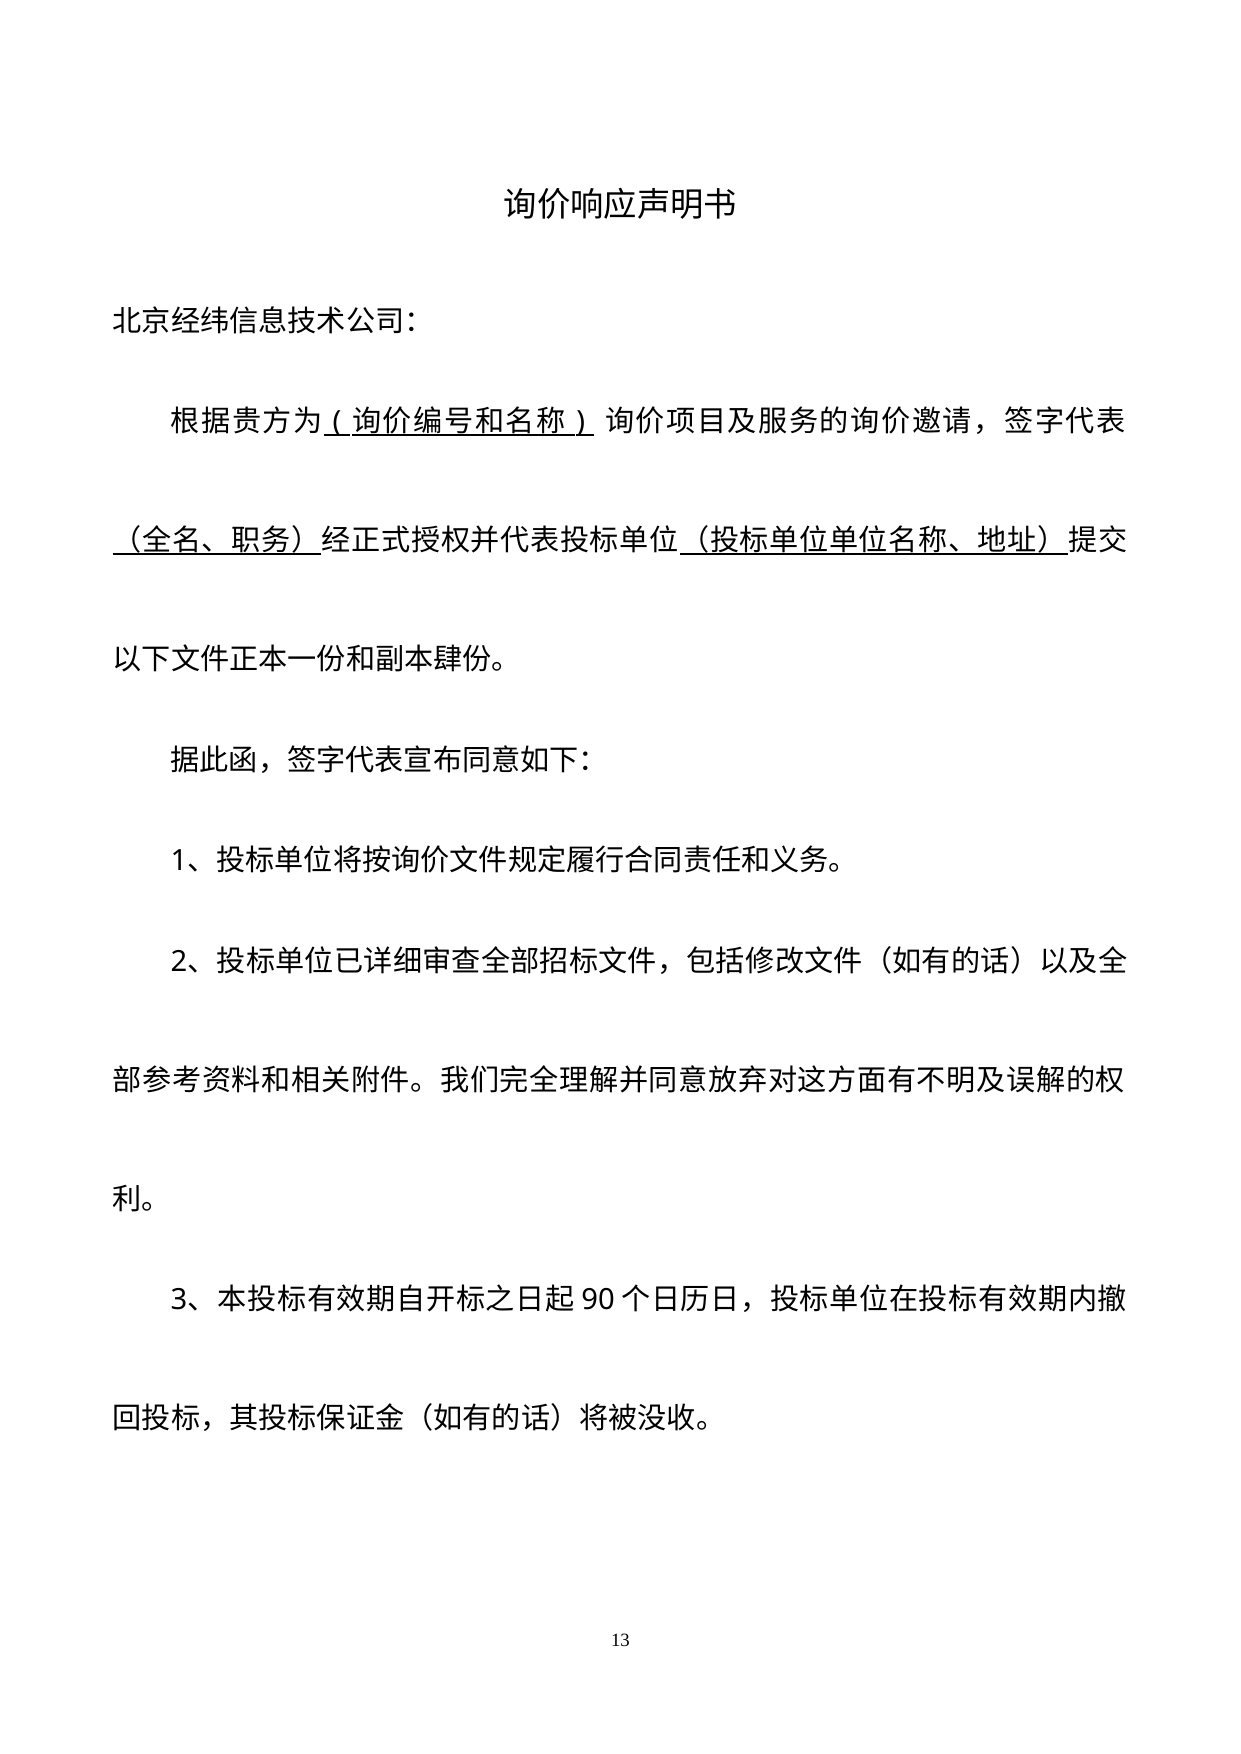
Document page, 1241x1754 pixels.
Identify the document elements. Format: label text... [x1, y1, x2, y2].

text 2、投标单位已详细审查全部招标文件，包括修改文件（如有的话）以及全部参考资料和相关附件。我们完全理解并同意放弃对这方面有不明及误解的权利。 [112, 919, 1128, 1236]
text 3、本投标有效期自开标之日起90个日历日，投标单位在投标有效期内撤回投标，其投标保证金（如有的话）将被没收。 [112, 1257, 1128, 1456]
text 1、投标单位将按询价文件规定履行合同责任和义务。 [112, 818, 1128, 898]
text 北京经纬信息技术公司： [112, 278, 1128, 358]
text 据此函，签字代表宣布同意如下： [112, 718, 1128, 797]
text 根据贵方为 ( 询价编号和名称 ) 询价项目及服务的询价邀请，签字代表（全名、职务）经正式授权并代表投标单位（投标单位单位名称、地址）提交以下文件正本一份和副本肆份。 [112, 379, 1128, 697]
text 询价响应声明书 [112, 163, 1128, 242]
